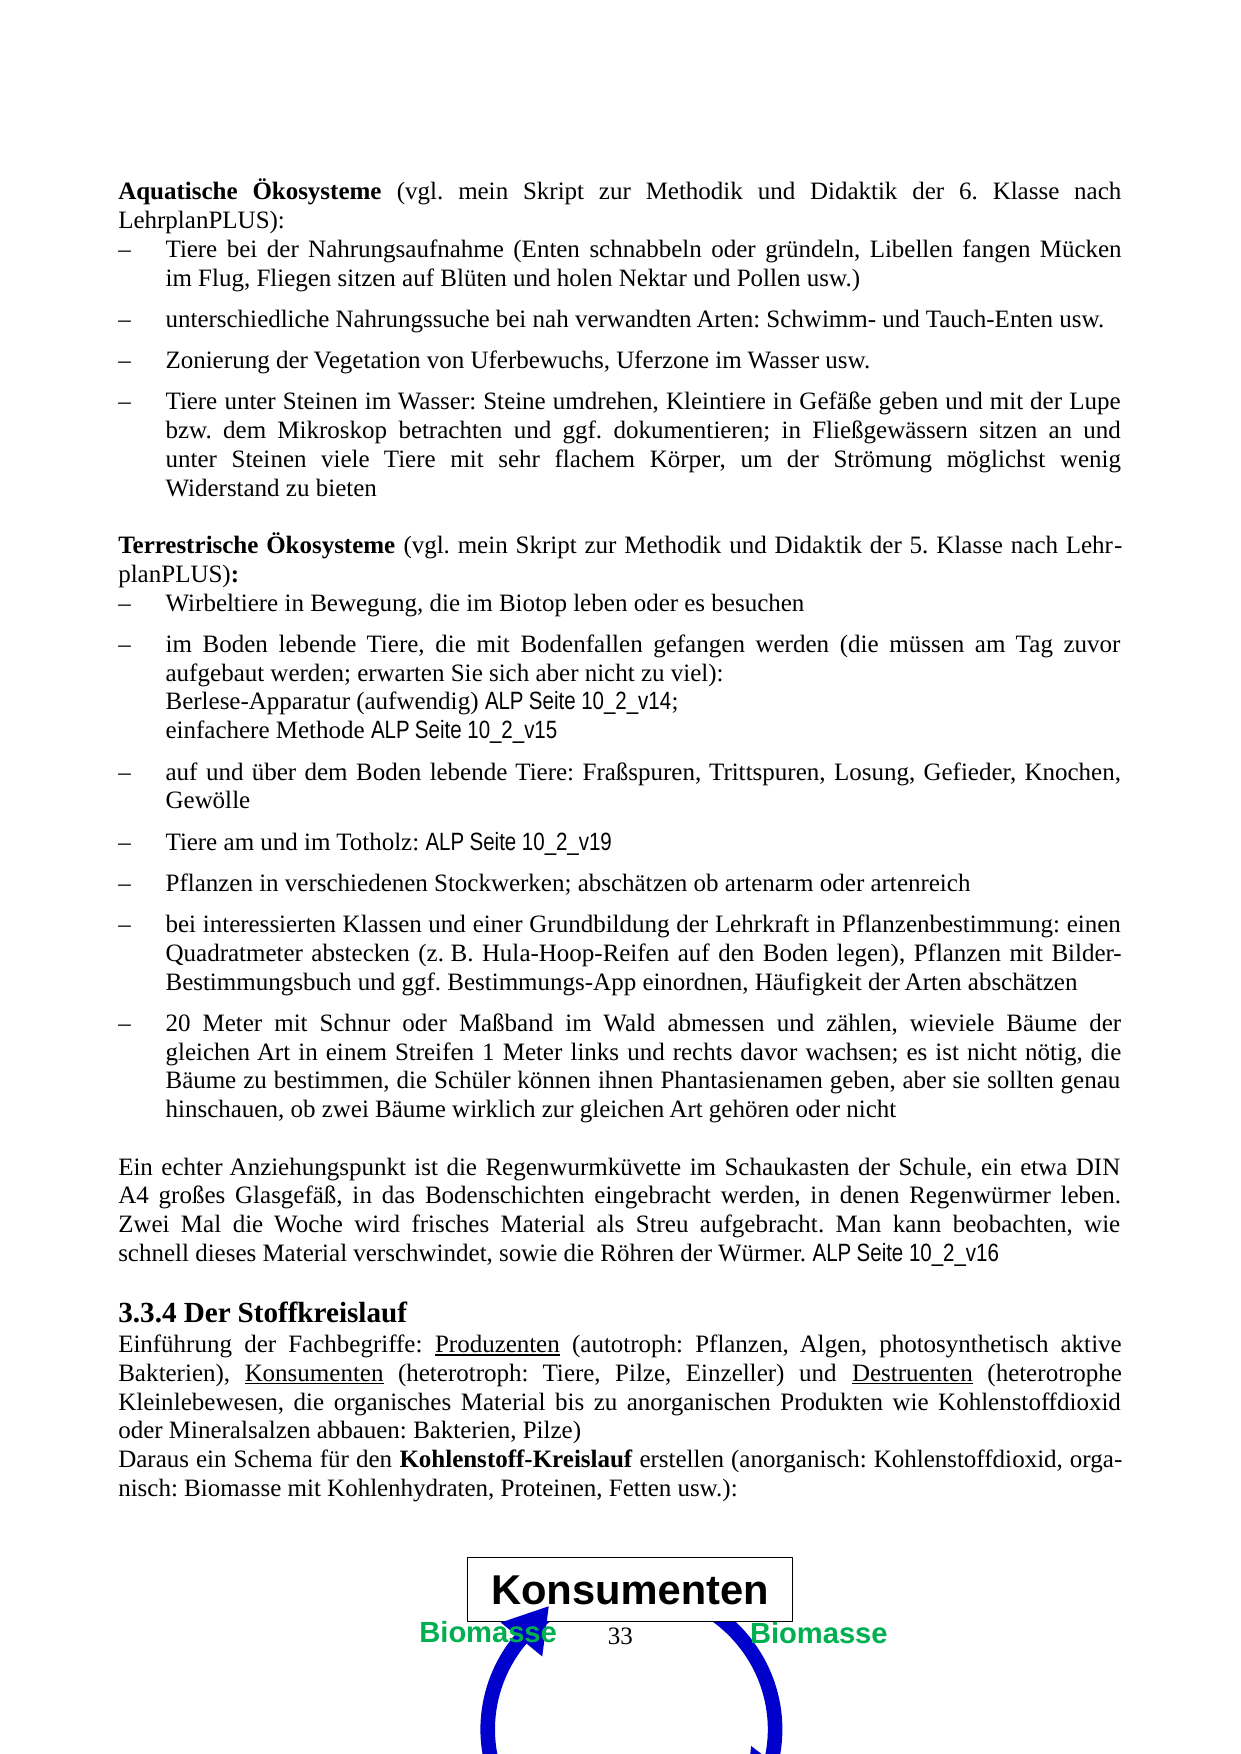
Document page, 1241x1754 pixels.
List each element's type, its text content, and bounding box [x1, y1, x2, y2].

text Einführung der Fachbegriffe: Produzenten (autotroph: Pflanzen, Algen, photosynthetisch aktive Bakterien), Konsumenten (heterotroph: Tiere, Pilze, Einzeller) und Destruenten (heterotrophe Kleinlebewesen, die organisches Material bis zu anorganischen Produkten wie Kohlenstoffdioxid oder Mineralsalzen abbauen: Bakterien, Pilze) [118, 1329, 1122, 1444]
text – Tiere bei der Nahrungsaufnahme (Enten schnabbeln oder gründeln, Libellen fangen Mücken im Flug, Fliegen sitzen auf Blüten und holen Nektar und Pollen usw.) [118, 234, 1122, 291]
text – im Boden lebende Tiere, die mit Bodenfallen gefangen werden (die müssen am Tag zuvor aufgebaut werden; erwarten Sie sich aber nicht zu viel): [118, 629, 1122, 686]
text – Tiere unter Steinen im Wasser: Steine umdrehen, Kleintiere in Gefäße geben und mit der Lupe bzw. dem Mikroskop betrachten und ggf. dokumentieren; in Fließgewässern sitzen an und unter Steinen viele Tiere mit sehr flachem Körper, um der Strömung möglichst wenig Widerstand zu bieten [118, 386, 1122, 501]
text Berlese-Apparatur (aufwendig) ALP Seite 10_2_v14; [165, 686, 1122, 715]
text einfachere Methode ALP Seite 10_2_v15 [165, 715, 1122, 744]
text Daraus ein Schema für den Kohlenstoff-Kreislauf erstellen (anorganisch: Kohlenstoffdioxid, organisch: Biomasse mit Kohlenhydraten, Proteinen, Fetten usw.): [118, 1444, 1122, 1502]
text – unterschiedliche Nahrungssuche bei nah verwandten Arten: Schwimm- und Tauch-Enten usw. [118, 304, 1122, 333]
text Aquatische Ökosysteme (vgl. mein Skript zur Methodik und Didaktik der 6. Klasse nach LehrplanPLUS): [118, 176, 1122, 234]
text – auf und über dem Boden lebende Tiere: Fraßspuren, Trittspuren, Losung, Gefieder, Knochen, Gewölle [118, 757, 1122, 814]
text – Tiere am und im Totholz: ALP Seite 10_2_v19 [118, 827, 1122, 855]
subtitle 3.3.4 Der Stoffkreislauf [118, 1296, 1122, 1329]
text – bei interessierten Klassen und einer Grundbildung der Lehrkraft in Pflanzenbestimmung: einen Quadratmeter abstecken (z. B. Hula-Hoop-Reifen auf den Boden legen), Pflanzen mit Bilder-Bestimmungsbuch und ggf. Bestimmungs-App einordnen, Häufigkeit der Arten abschätzen [118, 909, 1122, 995]
text – Pflanzen in verschiedenen Stockwerken; abschätzen ob artenarm oder artenreich [118, 868, 1122, 897]
text Terrestrische Ökosysteme (vgl. mein Skript zur Methodik und Didaktik der 5. Klasse nach LehrplanPLUS): [118, 530, 1122, 588]
text – Wirbeltiere in Bewegung, die im Biotop leben oder es besuchen [118, 588, 1122, 616]
subtitle Ein echter Anziehungspunkt ist die Regenwurmküvette im Schaukasten der Schule, ein etwa DIN A4 großes Glasgefäß, in das Bodenschichten eingebracht werden, in denen Regenwürmer leben. Zwei Mal die Woche wird frisches Material als Streu aufgebracht. Man kann beobachten, wie schnell dieses Material verschwindet, sowie die Röhren der Würmer. ALP Seite 10_2_v16 [118, 1152, 1122, 1267]
text – 20 Meter mit Schnur oder Maßband im Wald abmessen und zählen, wieviele Bäume der gleichen Art in einem Streifen 1 Meter links und rechts davor wachsen; es ist nicht nötig, die Bäume zu bestimmen, die Schüler können ihnen Phantasienamen geben, aber sie sollten genau hinschauen, ob zwei Bäume wirklich zur gleichen Art gehören oder nicht [118, 1008, 1122, 1123]
text – Zonierung der Vegetation von Uferbewuchs, Uferzone im Wasser usw. [118, 345, 1122, 374]
